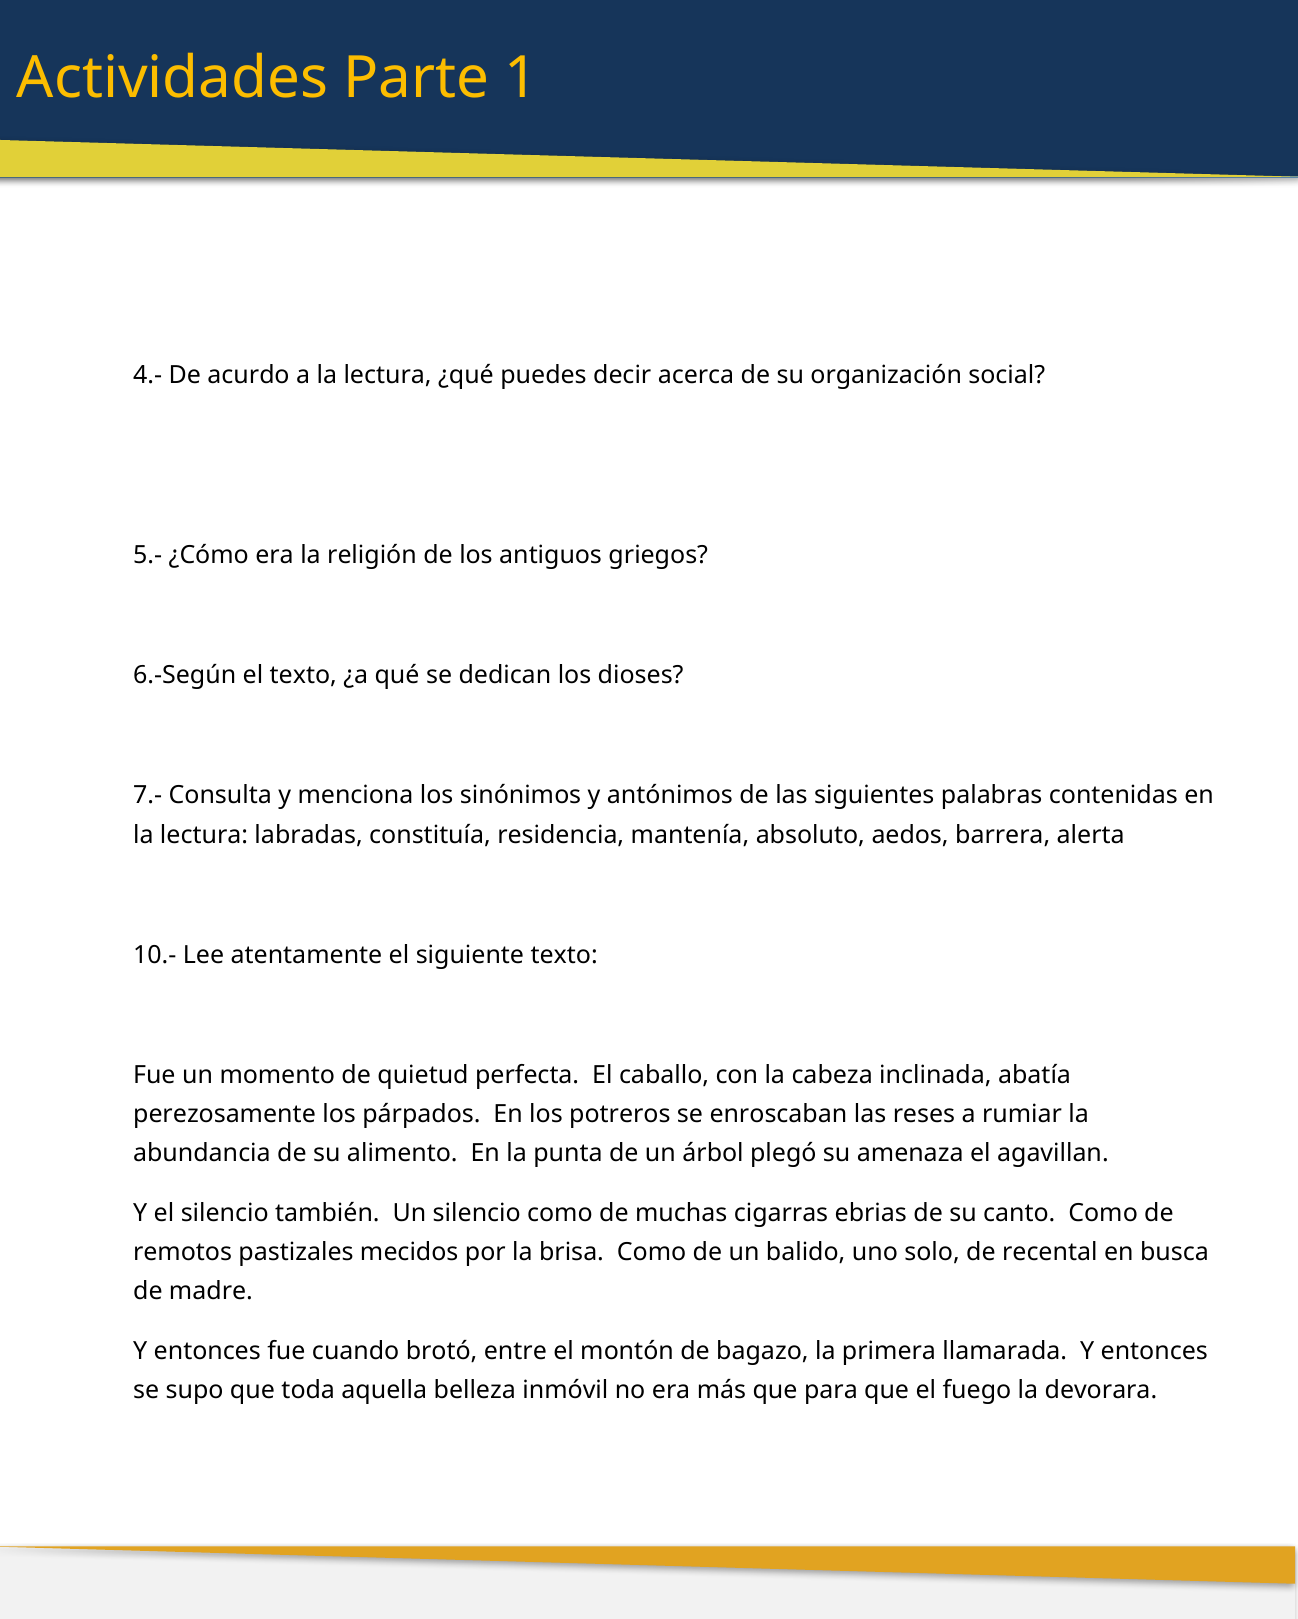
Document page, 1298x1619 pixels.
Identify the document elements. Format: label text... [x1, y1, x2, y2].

text 10.- Lee atentamente el siguiente texto: [133, 936, 1219, 970]
text 5.- ¿Cómo era la religión de los antiguos griegos? [133, 537, 1219, 571]
text 7.- Consulta y menciona los sinónimos y antónimos de las siguientes palabras contenidas en la lectura: labradas, constituía, residencia, mantenía, absoluto, aedos, barrera, alerta [133, 777, 1219, 850]
text Fue un momento de quietud perfecta. El caballo, con la cabeza inclinada, abatía perezosamente los párpados. En los potreros se enroscaban las reses a rumiar la abundancia de su alimento. En la punta de un árbol plegó su amenaza el agavillan. [133, 1056, 1219, 1169]
text 4.- De acurdo a la lectura, ¿qué puedes decir acerca de su organización social? [133, 357, 1219, 391]
text Y entonces fue cuando brotó, entre el montón de bagazo, la primera llamarada. Y entonces se supo que toda aquella belleza inmóvil no era más que para que el fuego la devorara. [133, 1333, 1219, 1406]
text Y el silencio también. Un silencio como de muchas cigarras ebrias de su canto. Como de remotos pastizales mecidos por la brisa. Como de un balido, uno solo, de recental en busca de madre. [133, 1195, 1219, 1307]
text 6.-Según el texto, ¿a qué se dedican los dioses? [133, 657, 1219, 691]
